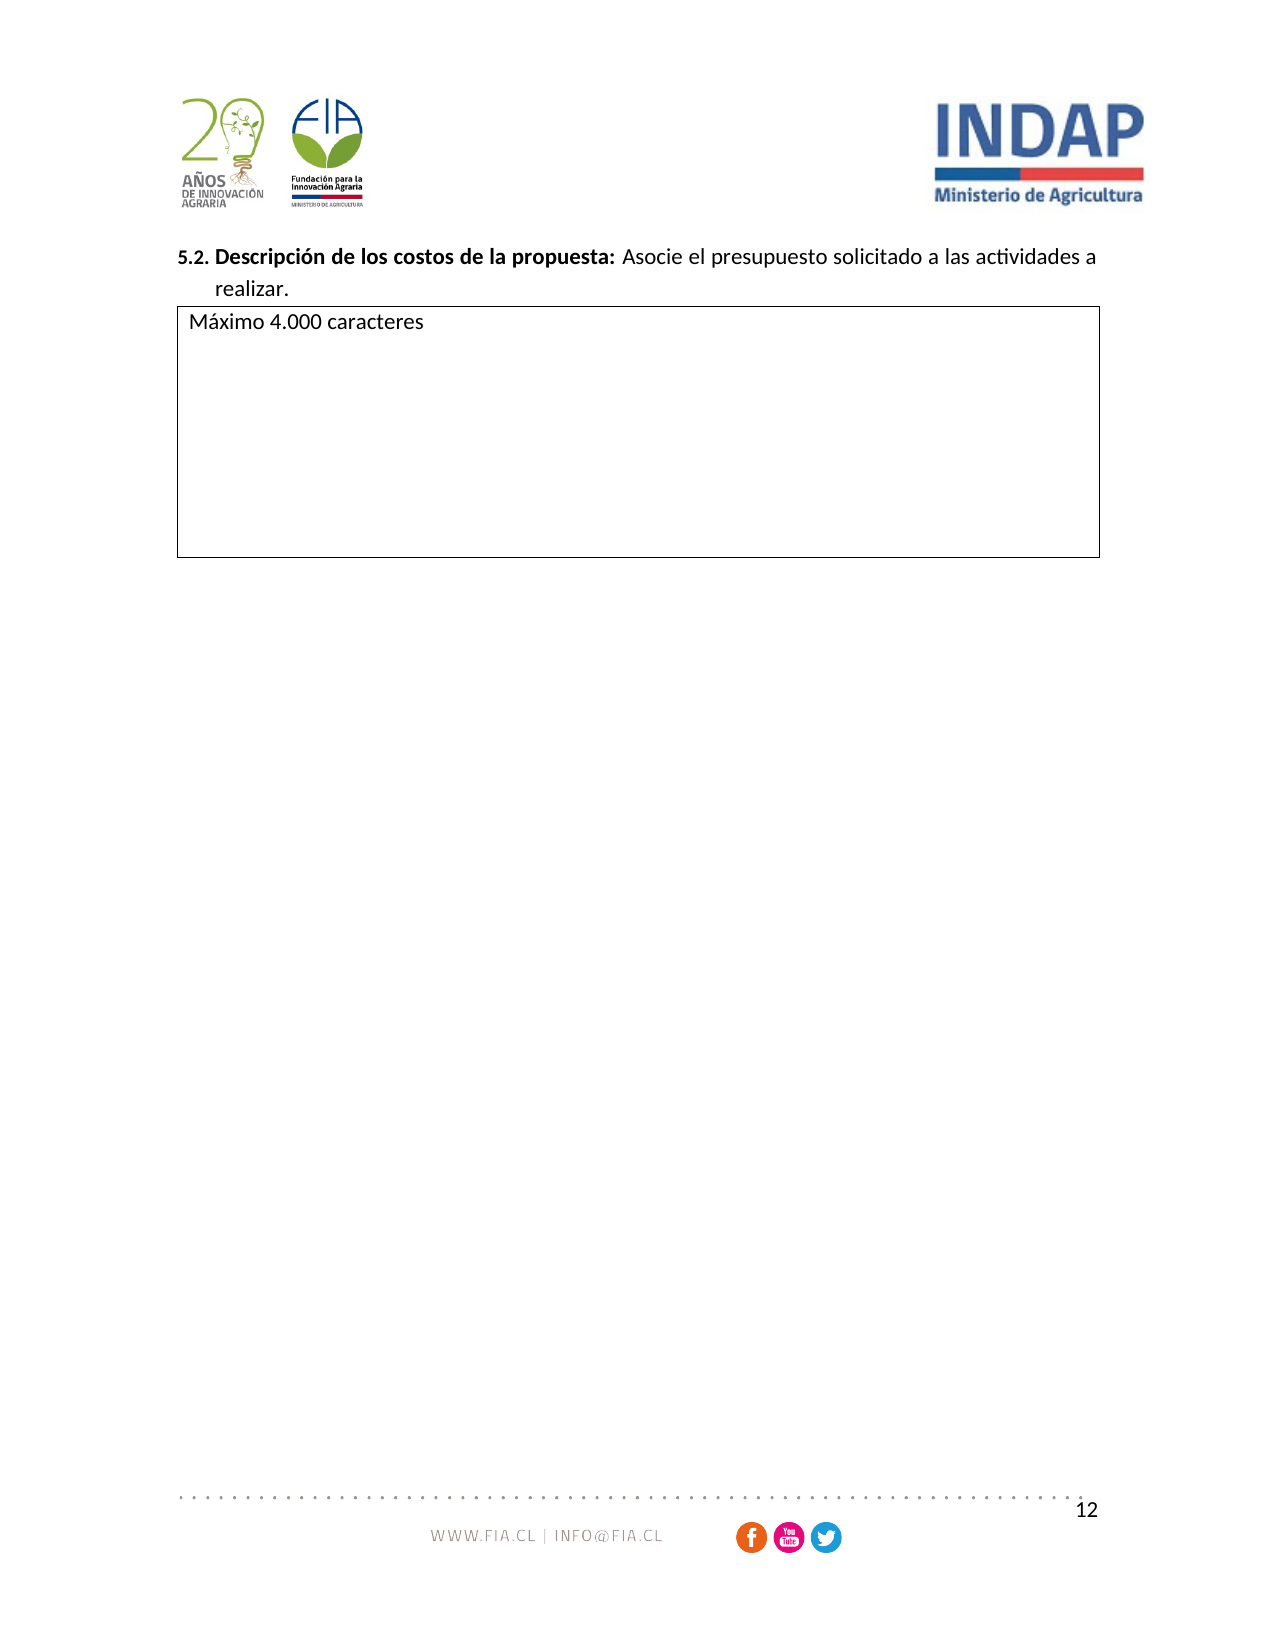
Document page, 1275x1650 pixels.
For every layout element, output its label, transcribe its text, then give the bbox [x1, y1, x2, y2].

picture [179, 1496, 1093, 1555]
picture [923, 96, 1153, 214]
list Descripción de los costos de la propuesta: Asocie el presupuesto solicitado a las actividades a realizar. [177, 242, 1098, 302]
table_header Máximo 4.000 caracteres [178, 307, 1099, 557]
picture [164, 74, 380, 214]
